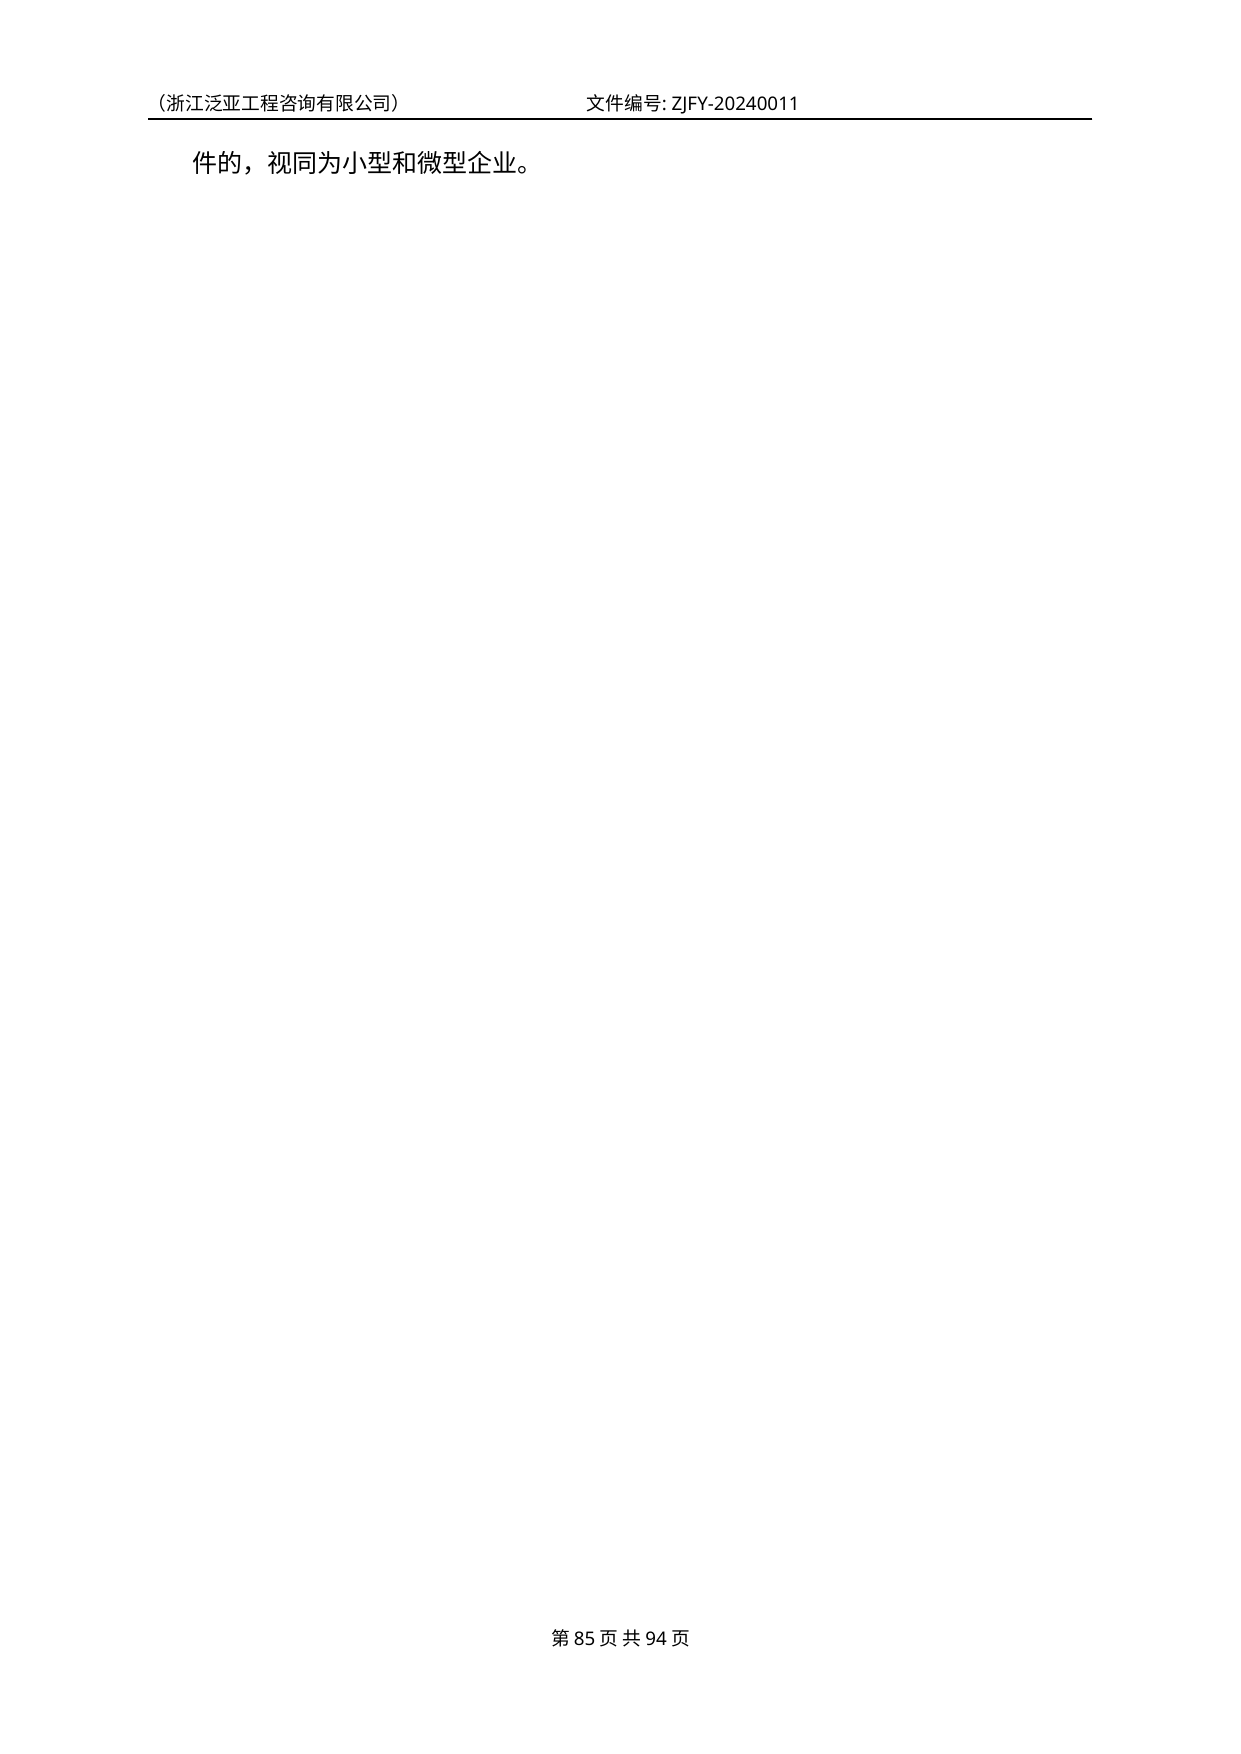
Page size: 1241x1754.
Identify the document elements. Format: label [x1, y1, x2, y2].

text [193, 143, 1049, 179]
